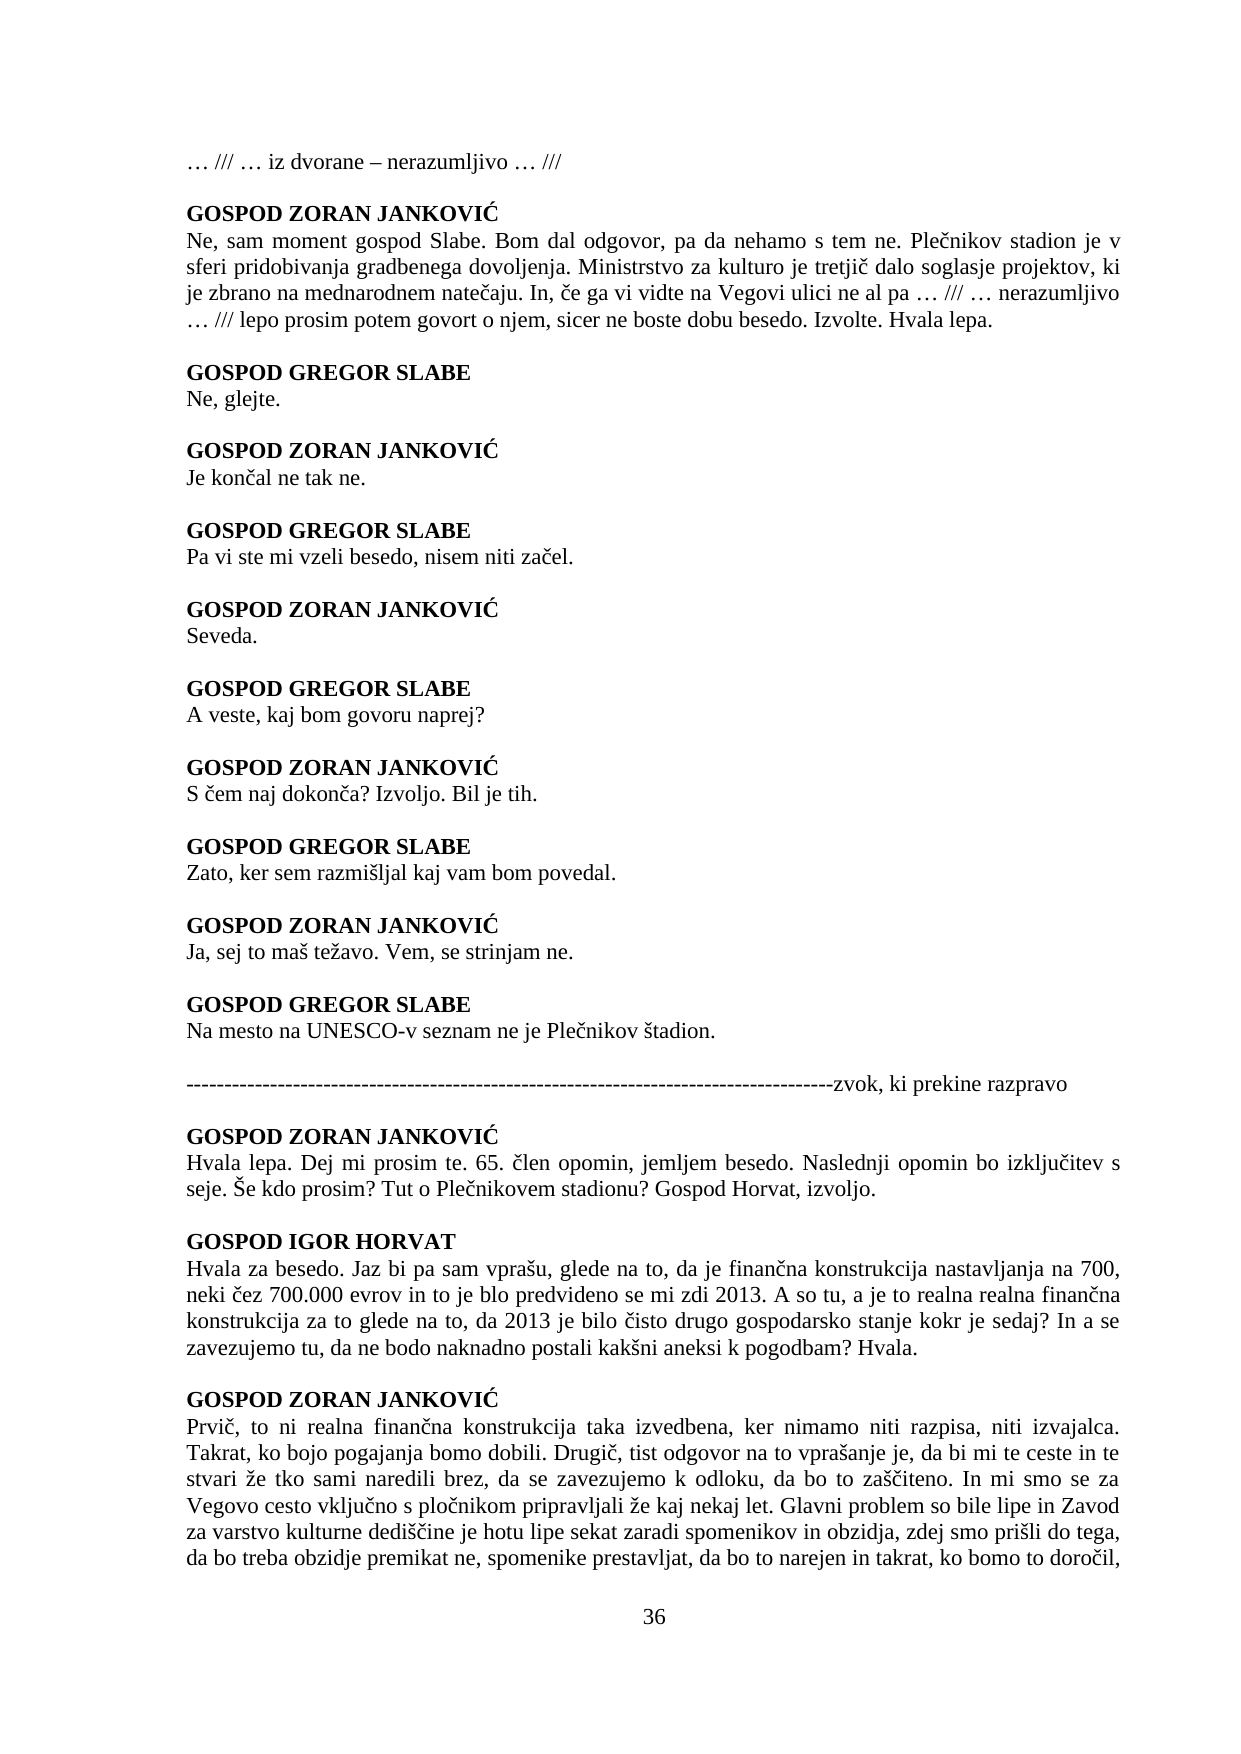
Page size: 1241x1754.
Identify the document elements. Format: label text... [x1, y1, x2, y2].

text GOSPOD ZORAN JANKOVIĆ [186, 1123, 1122, 1149]
text -------------------------------------------------------------------------------------zvok, ki prekine razpravo [186, 1070, 1122, 1096]
text GOSPOD ZORAN JANKOVIĆ [186, 596, 1122, 622]
text Je končal ne tak ne. [186, 464, 1122, 490]
text GOSPOD GREGOR SLABE [186, 358, 1122, 385]
text GOSPOD GREGOR SLABE [186, 675, 1122, 701]
text GOSPOD ZORAN JANKOVIĆ [186, 1386, 1122, 1413]
text GOSPOD GREGOR SLABE [186, 991, 1122, 1017]
text Ne, glejte. [186, 385, 1122, 411]
text Ja, sej to maš težavo. Vem, se strinjam ne. [186, 938, 1122, 965]
text GOSPOD GREGOR SLABE [186, 517, 1122, 543]
text A veste, kaj bom govoru naprej? [186, 701, 1122, 727]
text GOSPOD ZORAN JANKOVIĆ [186, 200, 1122, 227]
text GOSPOD ZORAN JANKOVIĆ [186, 438, 1122, 464]
text Na mesto na UNESCO-v seznam ne je Plečnikov štadion. [186, 1017, 1122, 1044]
text Hvala lepa. Dej mi prosim te. 65. člen opomin, jemljem besedo. Naslednji opomin bo izključitev s seje. Še kdo prosim? Tut o Plečnikovem stadionu? Gospod Horvat, izvoljo. [186, 1149, 1122, 1202]
text Zato, ker sem razmišljal kaj vam bom povedal. [186, 859, 1122, 886]
text Ne, sam moment gospod Slabe. Bom dal odgovor, pa da nehamo s tem ne. Plečnikov stadion je v sferi pridobivanja gradbenega dovoljenja. Ministrstvo za kulturo je tretjič dalo soglasje projektov, ki je zbrano na mednarodnem natečaju. In, če ga vi vidte na Vegovi ulici ne al pa … /// … nerazumljivo … /// lepo prosim potem govort o njem, sicer ne boste dobu besedo. Izvolte. Hvala lepa. [186, 227, 1122, 332]
text GOSPOD ZORAN JANKOVIĆ [186, 754, 1122, 780]
text Pa vi ste mi vzeli besedo, nisem niti začel. [186, 543, 1122, 569]
text … /// … iz dvorane – nerazumljivo … /// [186, 148, 1122, 174]
text Hvala za besedo. Jaz bi pa sam vprašu, glede na to, da je finančna konstrukcija nastavljanja na 700, neki čez 700.000 evrov in to je blo predvideno se mi zdi 2013. A so tu, a je to realna realna finančna konstrukcija za to glede na to, da 2013 je bilo čisto drugo gospodarsko stanje kokr je sedaj? In a se zavezujemo tu, da ne bodo naknadno postali kakšni aneksi k pogodbam? Hvala. [186, 1254, 1122, 1360]
text GOSPOD ZORAN JANKOVIĆ [186, 912, 1122, 938]
text S čem naj dokonča? Izvoljo. Bil je tih. [186, 780, 1122, 807]
text Seveda. [186, 622, 1122, 648]
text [186, 1413, 1122, 1571]
text GOSPOD GREGOR SLABE [186, 833, 1122, 859]
text GOSPOD IGOR HORVAT [186, 1228, 1122, 1254]
